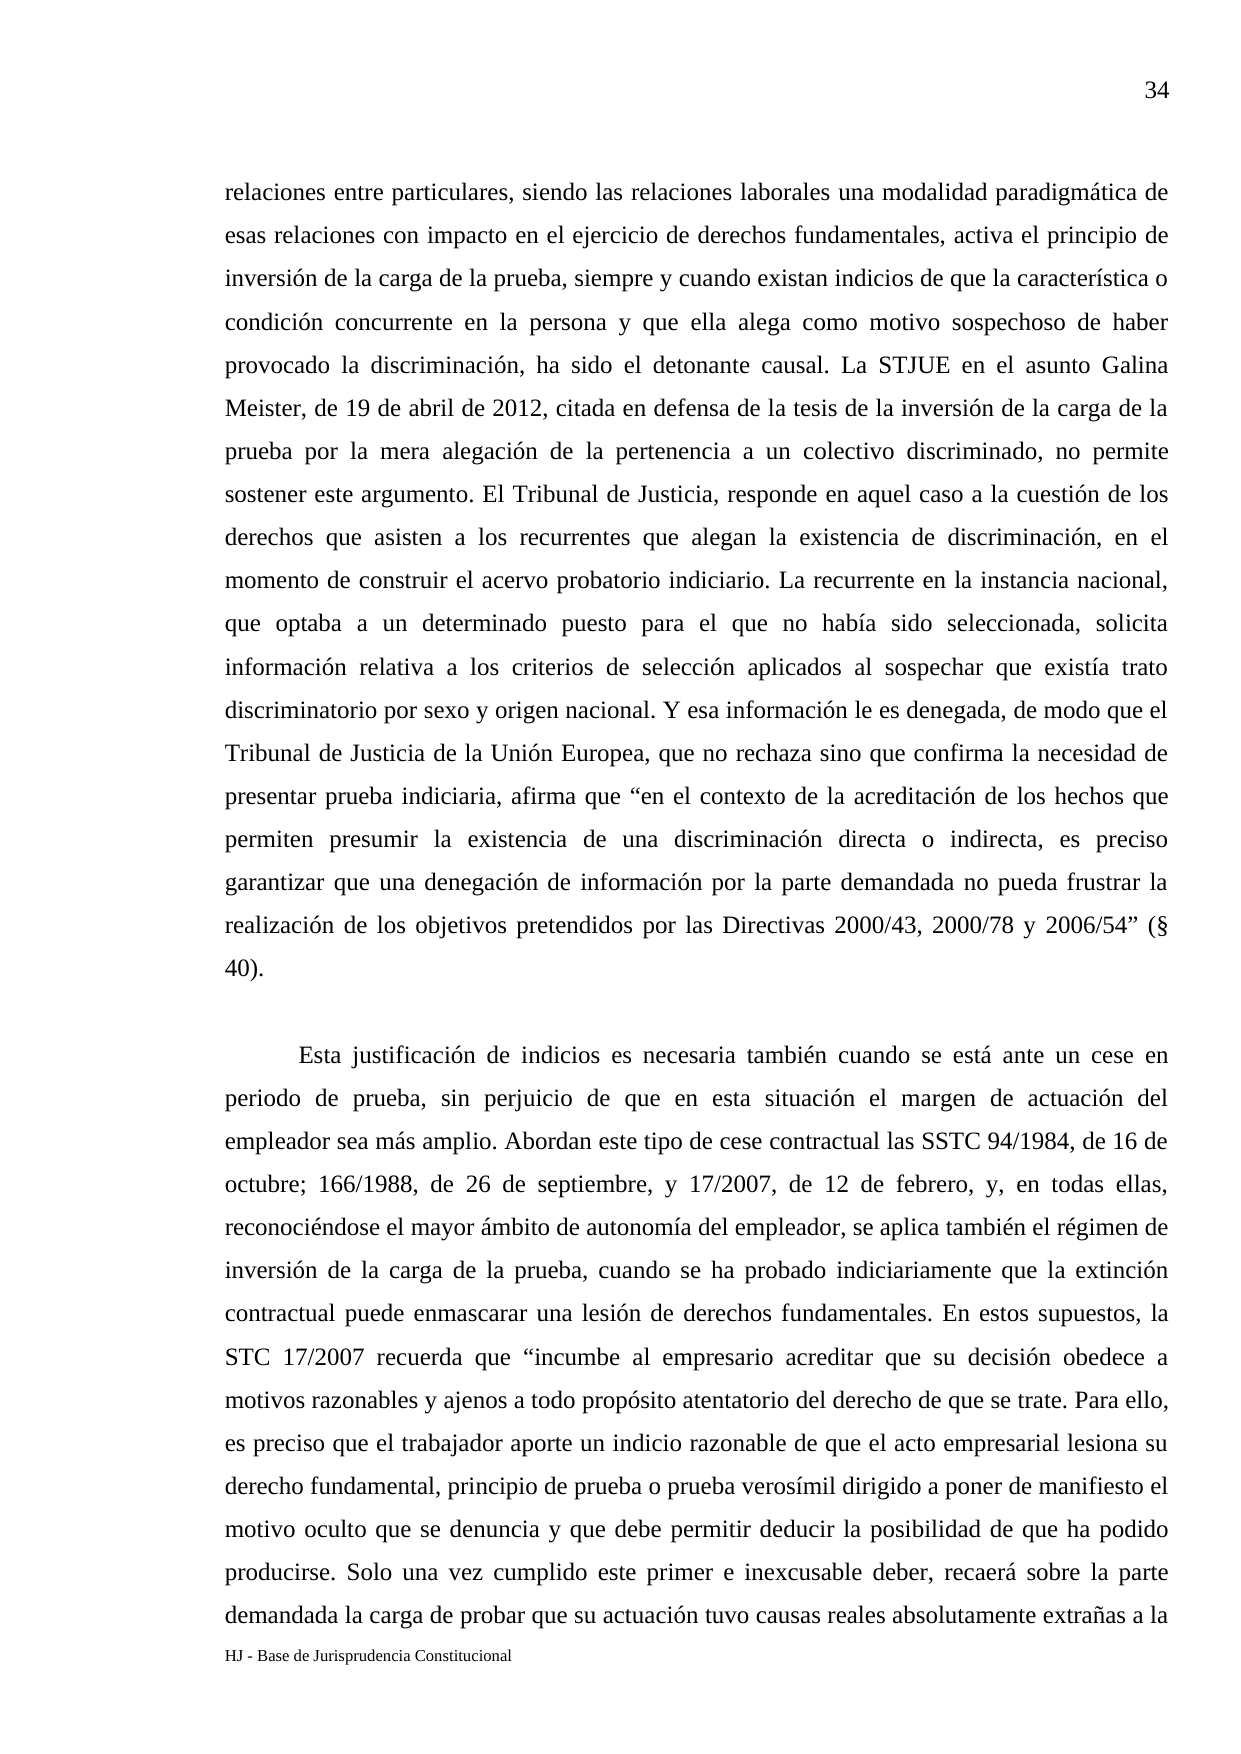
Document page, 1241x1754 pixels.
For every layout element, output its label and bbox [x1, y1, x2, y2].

text [224, 177, 1169, 982]
text [224, 1040, 1169, 1629]
